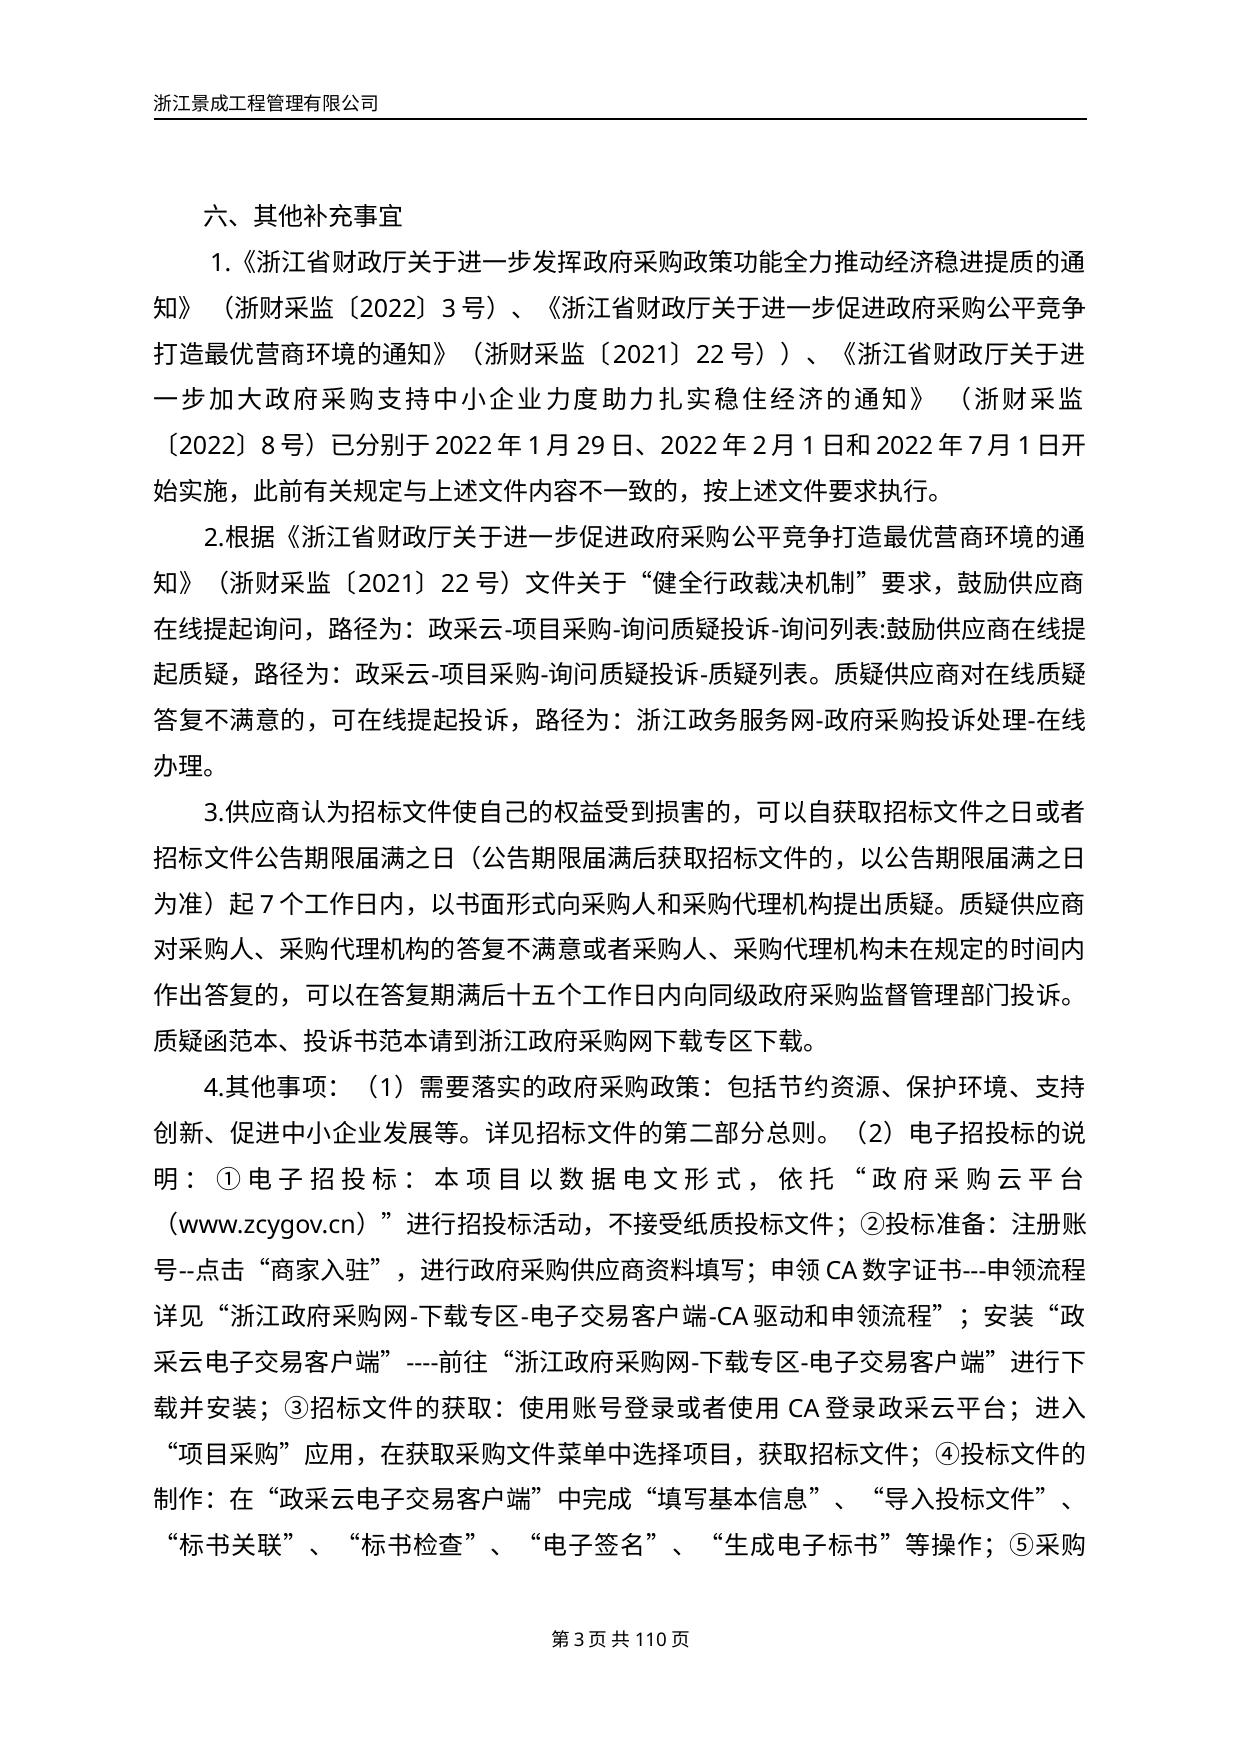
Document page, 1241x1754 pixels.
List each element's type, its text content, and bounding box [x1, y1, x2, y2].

text 1.《浙江省财政厅关于进一步发挥政府采购政策功能全力推动经济稳进提质的通知》 （浙财采监〔2022〕3号）、《浙江省财政厅关于进一步促进政府采购公平竞争打造最优营商环境的通知》（浙财采监〔2021〕22号））、《浙江省财政厅关于进一步加大政府采购支持中小企业力度助力扎实稳住经济的通知》 （浙财采监〔2022〕8号）已分别于2022年1月29日、2022年2月1日和2022年7月1日开始实施，此前有关规定与上述文件内容不一致的，按上述文件要求执行。 [153, 235, 1087, 510]
text 2.根据《浙江省财政厅关于进一步促进政府采购公平竞争打造最优营商环境的通知》（浙财采监〔2021〕22号）文件关于“健全行政裁决机制”要求，鼓励供应商在线提起询问，路径为：政采云-项目采购-询问质疑投诉-询问列表:鼓励供应商在线提起质疑，路径为：政采云-项目采购-询问质疑投诉-质疑列表。质疑供应商对在线质疑答复不满意的，可在线提起投诉，路径为：浙江政务服务网-政府采购投诉处理-在线办理。 [153, 510, 1087, 785]
text 3.供应商认为招标文件使自己的权益受到损害的，可以自获取招标文件之日或者招标文件公告期限届满之日（公告期限届满后获取招标文件的，以公告期限届满之日为准）起7个工作日内，以书面形式向采购人和采购代理机构提出质疑。质疑供应商对采购人、采购代理机构的答复不满意或者采购人、采购代理机构未在规定的时间内作出答复的，可以在答复期满后十五个工作日内向同级政府采购监督管理部门投诉。质疑函范本、投诉书范本请到浙江政府采购网下载专区下载。 [153, 785, 1087, 1060]
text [153, 1060, 1087, 1564]
text 六、其他补充事宜 [153, 189, 1087, 235]
